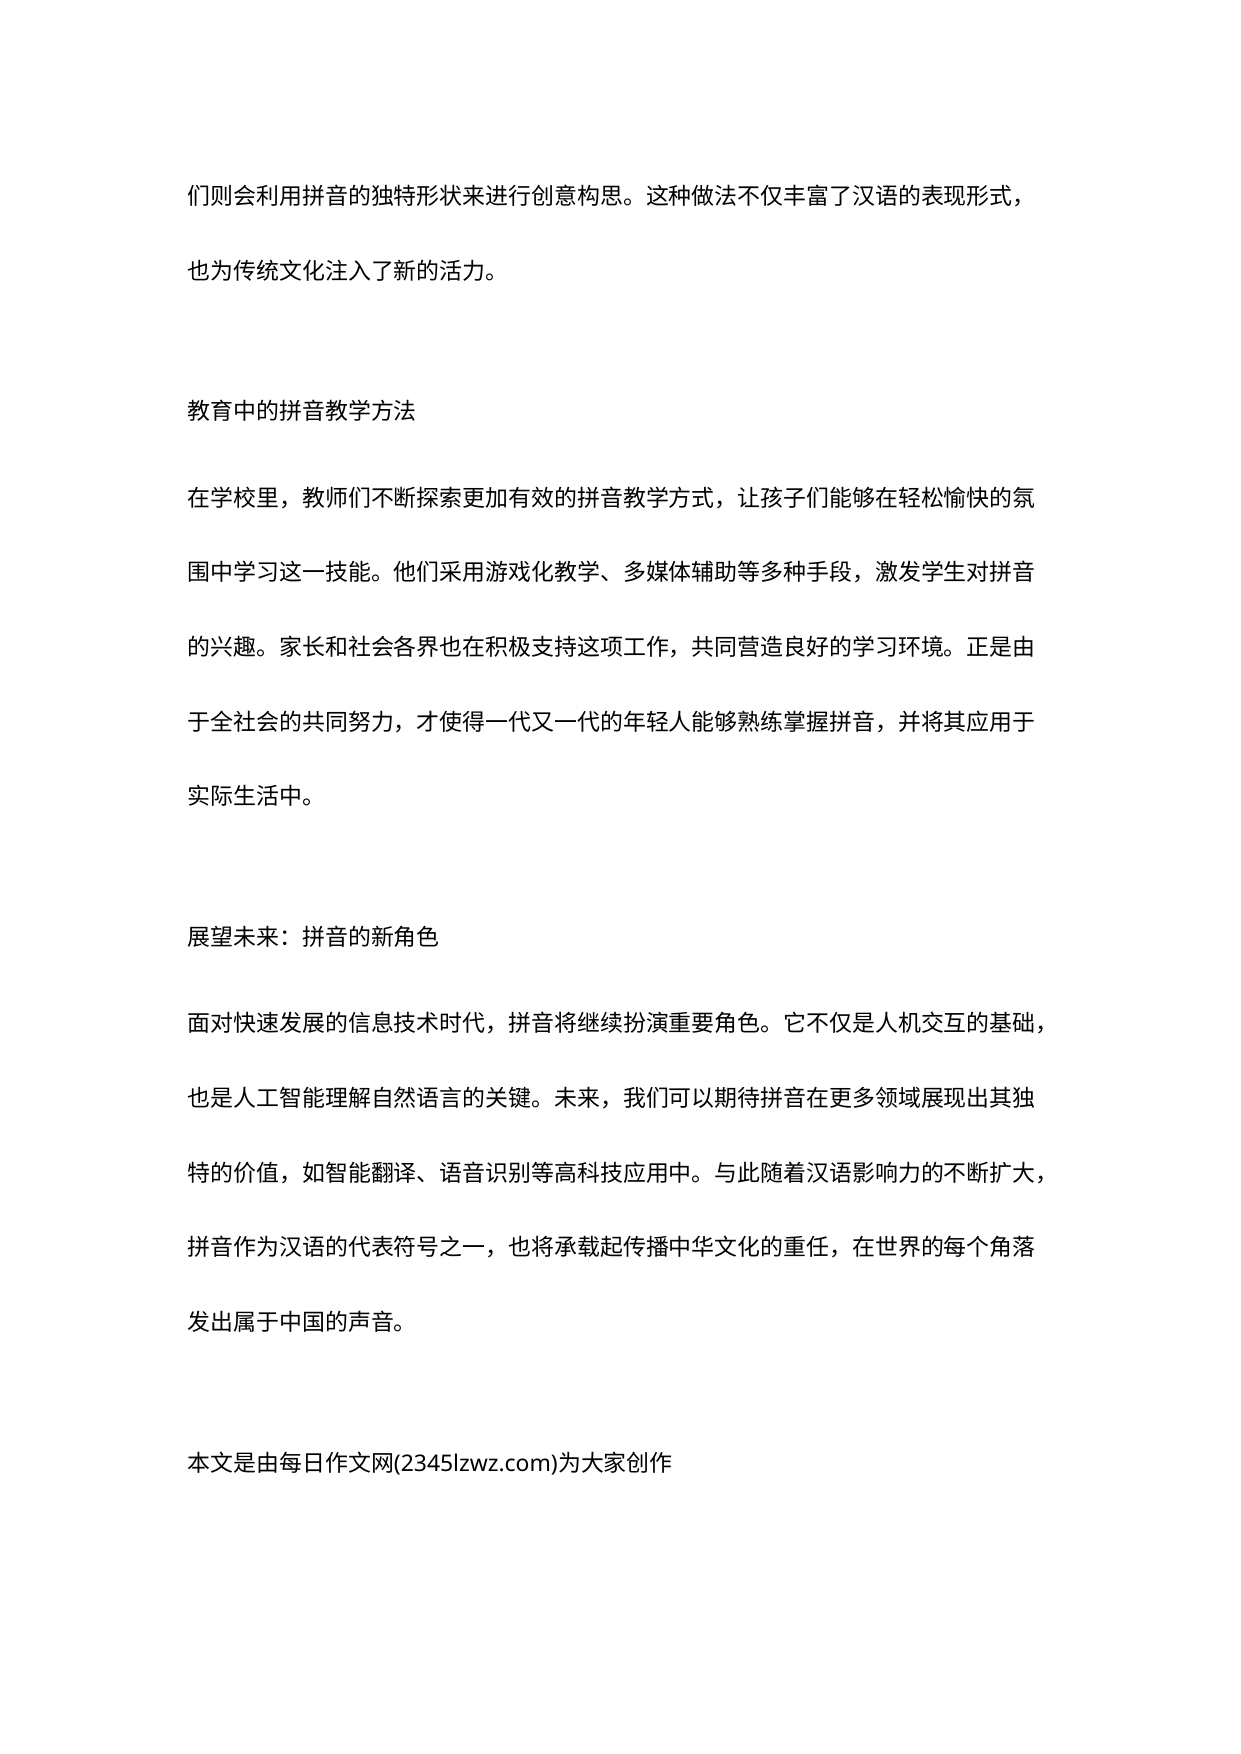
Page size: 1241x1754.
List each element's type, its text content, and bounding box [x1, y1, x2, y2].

text 在学校里，教师们不断探索更加有效的拼音教学方式，让孩子们能够在轻松愉快的氛围中学习这一技能。他们采用游戏化教学、多媒体辅助等多种手段，激发学生对拼音的兴趣。家长和社会各界也在积极支持这项工作，共同营造良好的学习环境。正是由于全社会的共同努力，才使得一代又一代的年轻人能够熟练掌握拼音，并将其应用于实际生活中。 [187, 464, 1053, 827]
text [187, 162, 1053, 302]
text 展望未来：拼音的新角色 [187, 903, 1053, 968]
text 教育中的拼音教学方法 [187, 377, 1053, 442]
text 面对快速发展的信息技术时代，拼音将继续扮演重要角色。它不仅是人机交互的基础，也是人工智能理解自然语言的关键。未来，我们可以期待拼音在更多领域展现出其独特的价值，如智能翻译、语音识别等高科技应用中。与此随着汉语影响力的不断扩大，拼音作为汉语的代表符号之一，也将承载起传播中华文化的重任，在世界的每个角落发出属于中国的声音。 [187, 989, 1053, 1353]
text 本文是由每日作文网(2345lzwz.com)为大家创作 [187, 1428, 1053, 1493]
